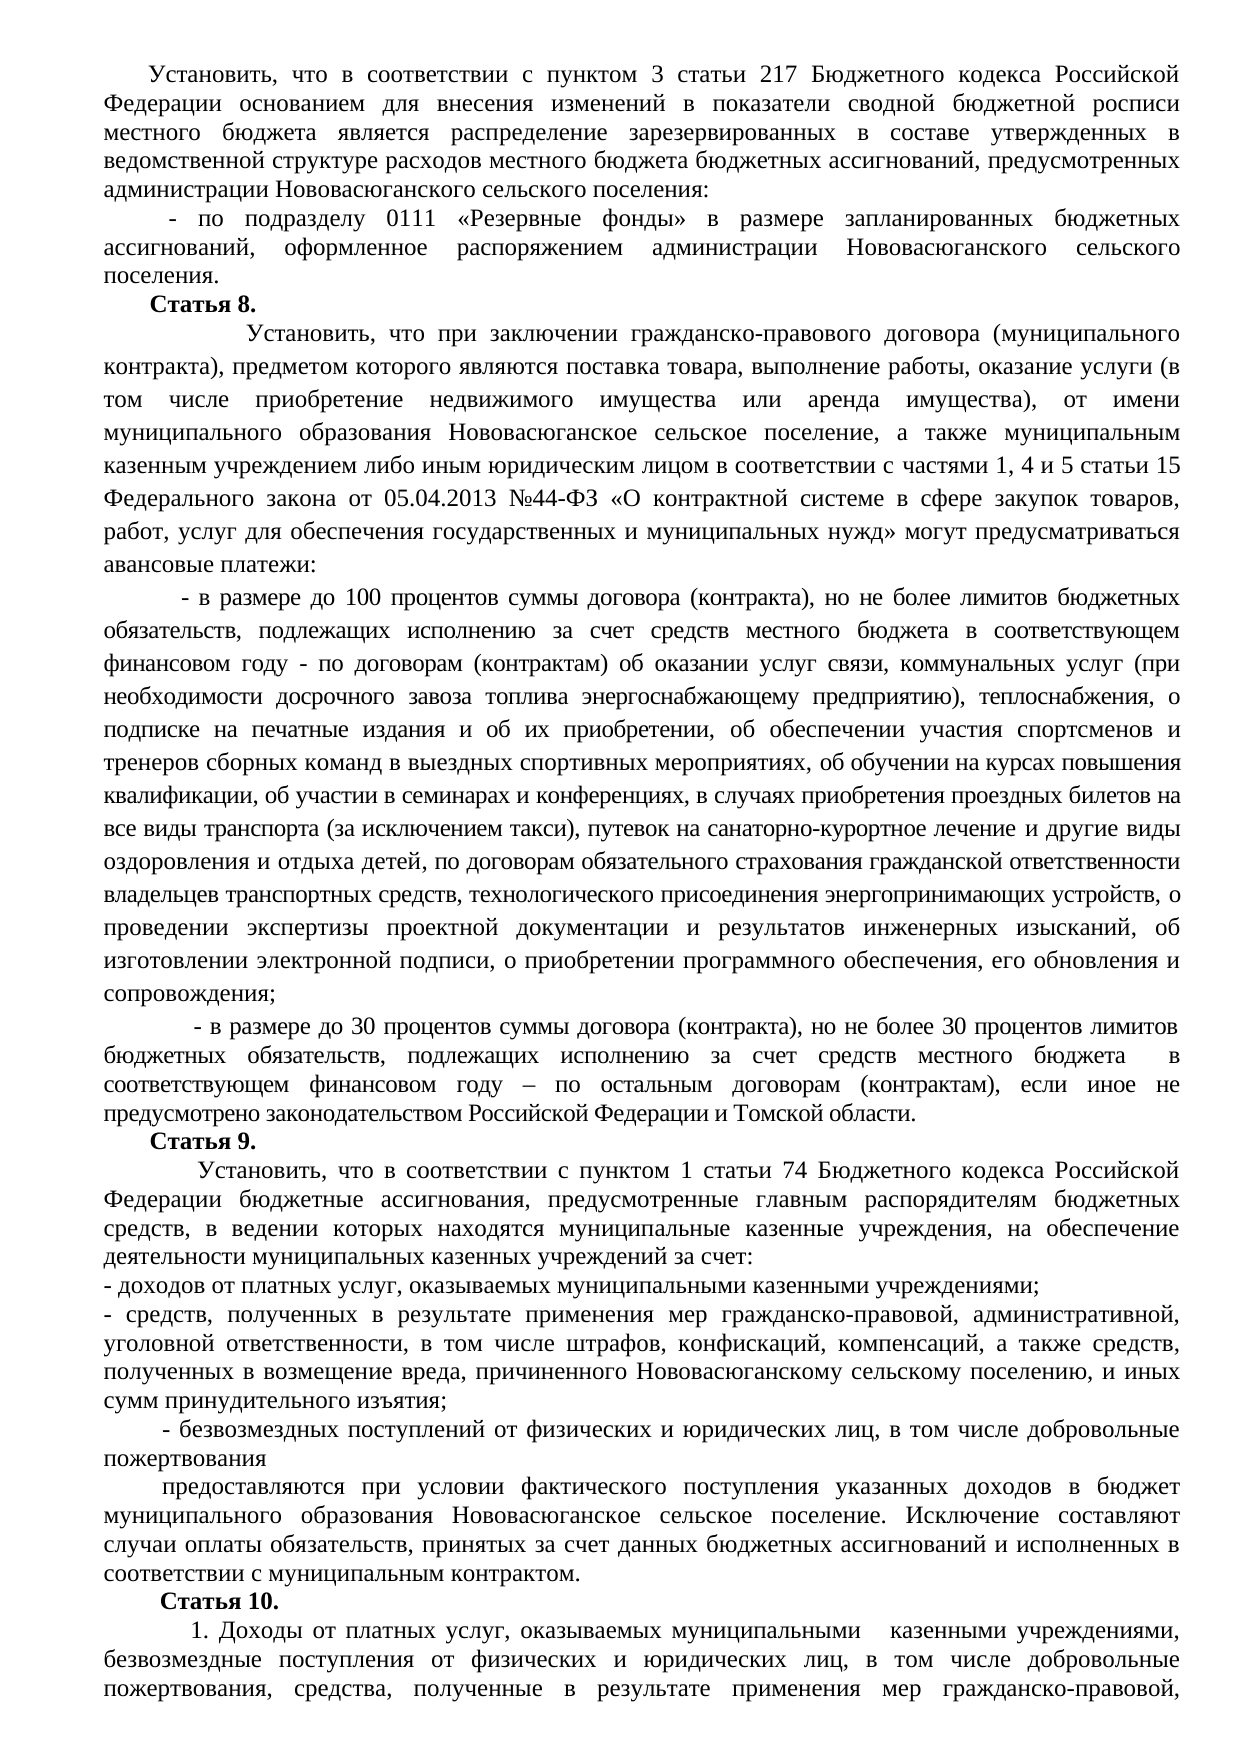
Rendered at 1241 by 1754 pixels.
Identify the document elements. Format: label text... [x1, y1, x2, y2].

text Статья 9. [149, 1126, 1181, 1155]
text - безвозмездных поступлений от физических и юридических лиц, в том числе добровольные пожертвования [103, 1414, 1181, 1471]
text Установить, что при заключении гражданско-правового договора (муниципального контракта), предметом которого являются поставка товара, выполнение работы, оказание услуги (в том числе приобретение недвижимого имущества или аренда имущества), от имени муниципального образования Нововасюганское сельское поселение, а также муниципальным казенным учреждением либо иным юридическим лицом в соответствии с частями 1, 4 и 5 статьи 15 Федерального закона от 05.04.2013 №44-ФЗ «О контрактной системе в сфере закупок товаров, работ, услуг для обеспечения государственных и муниципальных нужд» могут предусматриваться авансовые платежи: [103, 318, 1181, 578]
text - средств, полученных в результате применения мер гражданско-правовой, административной, уголовной ответственности, в том числе штрафов, конфискаций, компенсаций, а также средств, полученных в возмещение вреда, причиненного Нововасюганскому сельскому поселению, и иных сумм принудительного изъятия; [103, 1299, 1181, 1414]
text предоставляются при условии фактического поступления указанных доходов в бюджет муниципального образования Нововасюганское сельское поселение. Исключение составляют случаи оплаты обязательств, принятых за счет данных бюджетных ассигнований и исполненных в соответствии с муниципальным контрактом. [103, 1471, 1181, 1586]
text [103, 1615, 1181, 1701]
text - в размере до 30 процентов суммы договора (контракта), но не более 30 процентов лимитов бюджетных обязательств, подлежащих исполнению за счет средств местного бюджета в соответствующем финансовом году – по остальным договорам (контрактам), если иное не предусмотрено законодательством Российской Федерации и Томской области. [103, 1011, 1181, 1126]
text Установить, что в соответствии с пунктом 3 статьи 217 Бюджетного кодекса Российской Федерации основанием для внесения изменений в показатели сводной бюджетной росписи местного бюджета является распределение зарезервированных в составе утвержденных в ведомственной структуре расходов местного бюджета бюджетных ассигнований, предусмотренных администрации Нововасюганского сельского поселения: [103, 59, 1181, 203]
text Статья 8. [149, 289, 1181, 318]
text - доходов от платных услуг, оказываемых муниципальными казенными учреждениями; [103, 1270, 1181, 1299]
text - по подразделу 0111 «Резервные фонды» в размере запланированных бюджетных ассигнований, оформленное распоряжением администрации Нововасюганского сельского поселения. [103, 203, 1181, 289]
text Установить, что в соответствии с пунктом 1 статьи 74 Бюджетного кодекса Российской Федерации бюджетные ассигнования, предусмотренные главным распорядителям бюджетных средств, в ведении которых находятся муниципальные казенные учреждения, на обеспечение деятельности муниципальных казенных учреждений за счет: [103, 1155, 1181, 1270]
text Статья 10. [103, 1586, 1181, 1615]
text - в размере до 100 процентов суммы договора (контракта), но не более лимитов бюджетных обязательств, подлежащих исполнению за счет средств местного бюджета в соответствующем финансовом году - по договорам (контрактам) об оказании услуг связи, коммунальных услуг (при необходимости досрочного завоза топлива энергоснабжающему предприятию), теплоснабжения, о подписке на печатные издания и об их приобретении, об обеспечении участия спортсменов и тренеров сборных команд в выездных спортивных мероприятиях, об обучении на курсах повышения квалификации, об участии в семинарах и конференциях, в случаях приобретения проездных билетов на все виды транспорта (за исключением такси), путевок на санаторно-курортное лечение и другие виды оздоровления и отдыха детей, по договорам обязательного страхования гражданской ответственности владельцев транспортных средств, технологического присоединения энергопринимающих устройств, о проведении экспертизы проектной документации и результатов инженерных изысканий, об изготовлении электронной подписи, о приобретении программного обеспечения, его обновления и сопровождения; [103, 582, 1181, 1007]
